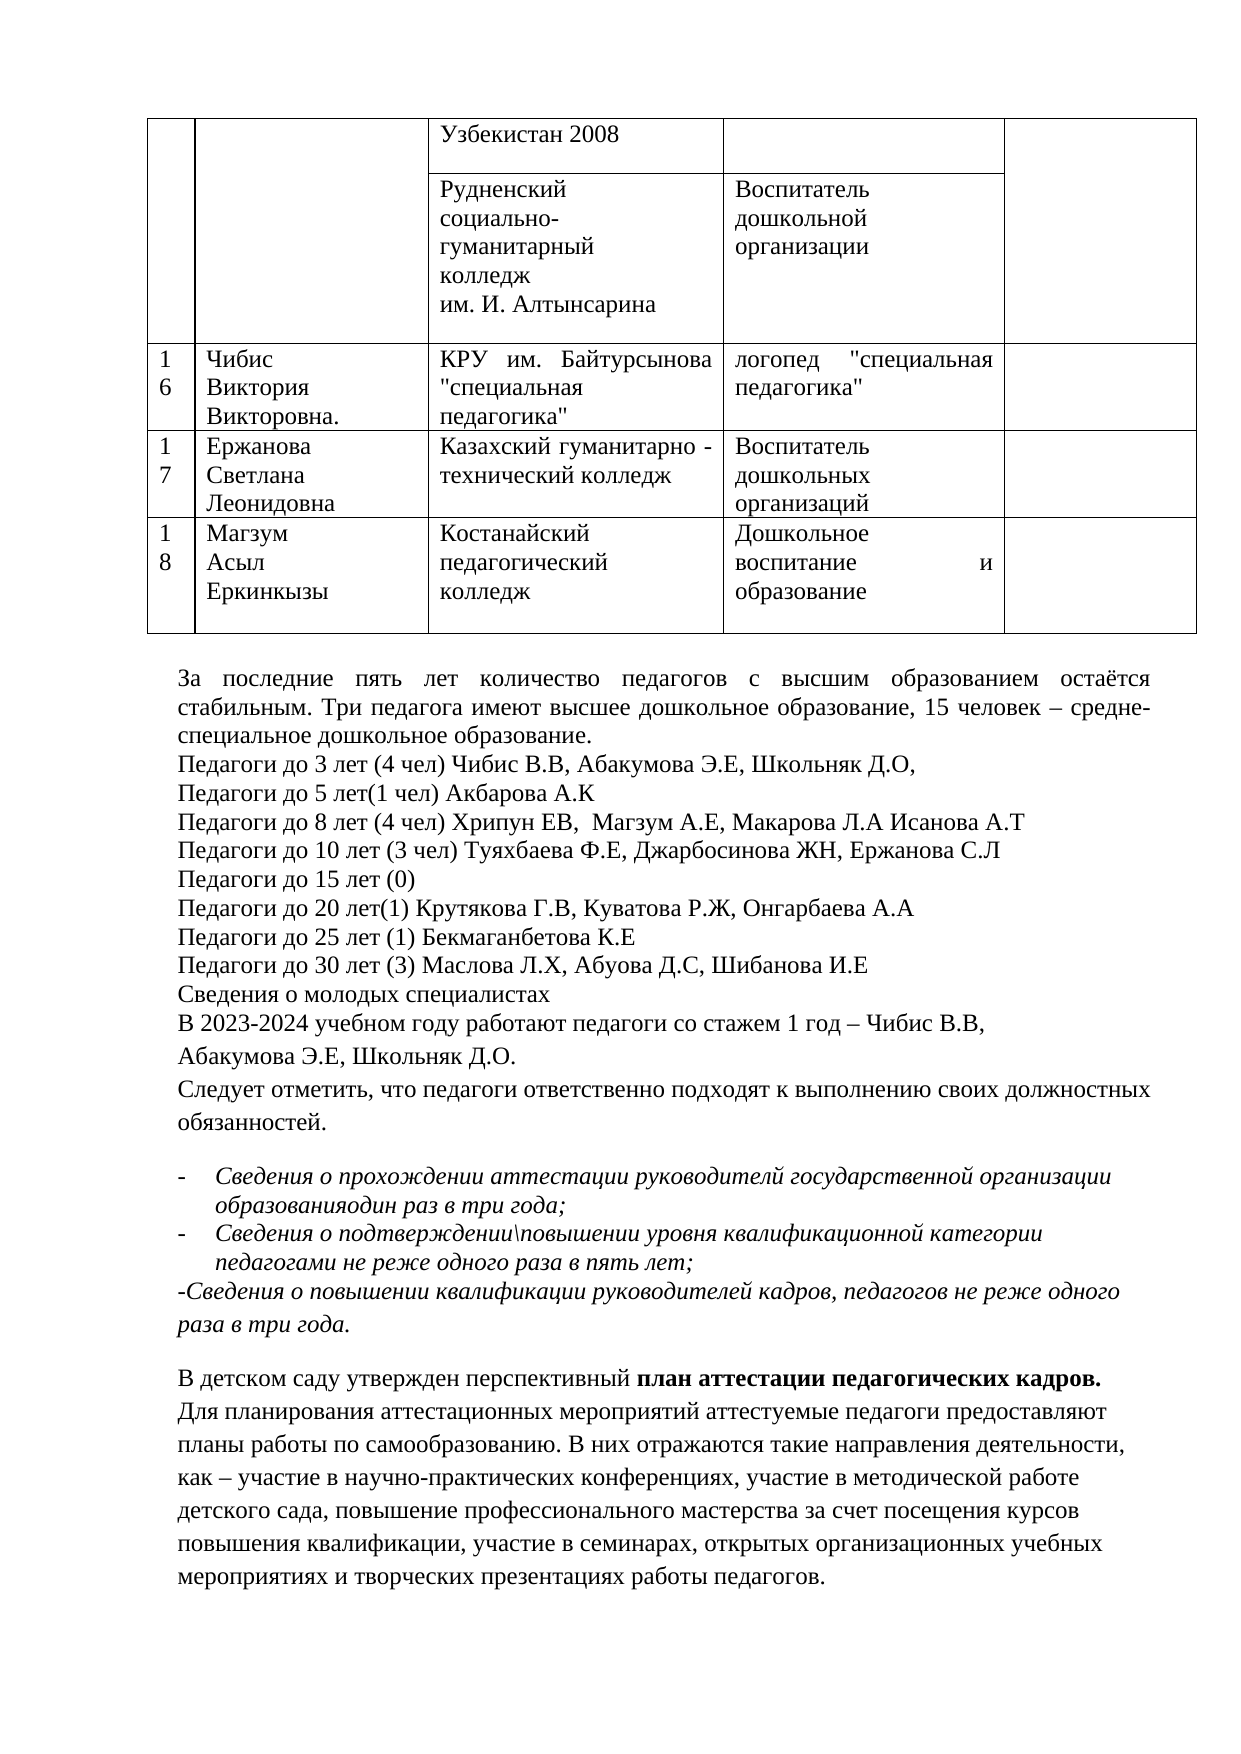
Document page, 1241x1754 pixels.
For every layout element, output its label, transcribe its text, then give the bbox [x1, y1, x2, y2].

text Педагоги до 5 лет(1 чел) Акбарова А.К [177, 778, 1152, 807]
table_cell [1005, 344, 1196, 430]
table_cell Казахский гуманитарно - технический колледж [429, 431, 723, 517]
table_cell [1005, 119, 1196, 343]
list Сведения о подтверждении\повышении уровня квалификационной категории педагогами не реже одного раза в пять лет; [177, 1218, 1152, 1276]
table_cell Рудненский социально- гуманитарный колледж им. И. Алтынсарина [429, 174, 723, 343]
table_cell Костанайский педагогический колледж [429, 518, 723, 633]
table_cell [1005, 431, 1196, 517]
table_cell Магзум Асыл Еркинкызы [196, 518, 428, 633]
text В 2023-2024 учебном году работают педагоги со стажем 1 год – Чибис В.В, Абакумова Э.Е, Школьняк Д.О. Следует отметить, что педагоги ответственно подходят к выполнению своих должностных обязанностей. [177, 1008, 1152, 1136]
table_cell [724, 119, 1004, 173]
table_cell 18 [148, 518, 194, 633]
table_cell Воспитатель дошкольных организаций [724, 431, 1004, 517]
table_cell Дошкольное воспитание и образование [724, 518, 1004, 633]
table_cell 16 [148, 344, 194, 430]
table_cell 17 [148, 431, 194, 517]
text Педагоги до 10 лет (3 чел) Туяхбаева Ф.Е, Джарбосинова ЖН, Ержанова С.Л [177, 836, 1152, 864]
table_cell [1005, 518, 1196, 633]
text В детском саду утвержден перспективный план аттестации педагогических кадров. Для планирования аттестационных мероприятий аттестуемые педагоги предоставляют планы работы по самообразованию. В них отражаются такие направления деятельности, как – участие в научно-практических конференциях, участие в методической работе детского сада, повышение профессионального мастерства за счет посещения курсов повышения квалификации, участие в семинарах, открытых организационных учебных мероприятиях и творческих презентациях работы педагогов. [177, 1363, 1152, 1590]
text Сведения о молодых специалистах [177, 979, 1152, 1008]
text Педагоги до 15 лет (0) [177, 864, 1152, 893]
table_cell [429, 119, 723, 173]
table_cell КРУ им. Байтурсынова "специальная педагогика" [429, 344, 723, 430]
text Педагоги до 25 лет (1) Бекмаганбетова К.Е [177, 922, 1152, 951]
text Педагоги до 20 лет(1) Крутякова Г.В, Куватова Р.Ж, Онгарбаева А.А [177, 893, 1152, 922]
table_cell логопед "специальная педагогика" [724, 344, 1004, 430]
table_cell Воспитатель дошкольной организации [724, 174, 1004, 343]
list Сведения о прохождении аттестации руководителй государственной организации образованияодин раз в три года; [177, 1161, 1152, 1218]
text Педагоги до 8 лет (4 чел) Хрипун ЕВ, Магзум А.Е, Макарова Л.А Исанова А.Т [177, 807, 1152, 836]
text -Сведения о повышении квалификации руководителей кадров, педагогов не реже одного раза в три года. [177, 1276, 1152, 1338]
text Педагоги до 30 лет (3) Маслова Л.Х, Абуова Д.С, Шибанова И.Е [177, 951, 1152, 979]
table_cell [196, 119, 428, 343]
table_cell Ержанова Светлана Леонидовна [196, 431, 428, 517]
table_cell 15 [148, 119, 194, 343]
text Педагоги до 3 лет (4 чел) Чибис В.В, Абакумова Э.Е, Школьняк Д.О, [177, 749, 1152, 778]
table_cell Чибис Виктория Викторовна. [196, 344, 428, 430]
text За последние пять лет количество педагогов с высшим образованием остаётся стабильным. Три педагога имеют высшее дошкольное образование, 15 человек – средне-специальное дошкольное образование. [177, 663, 1152, 749]
